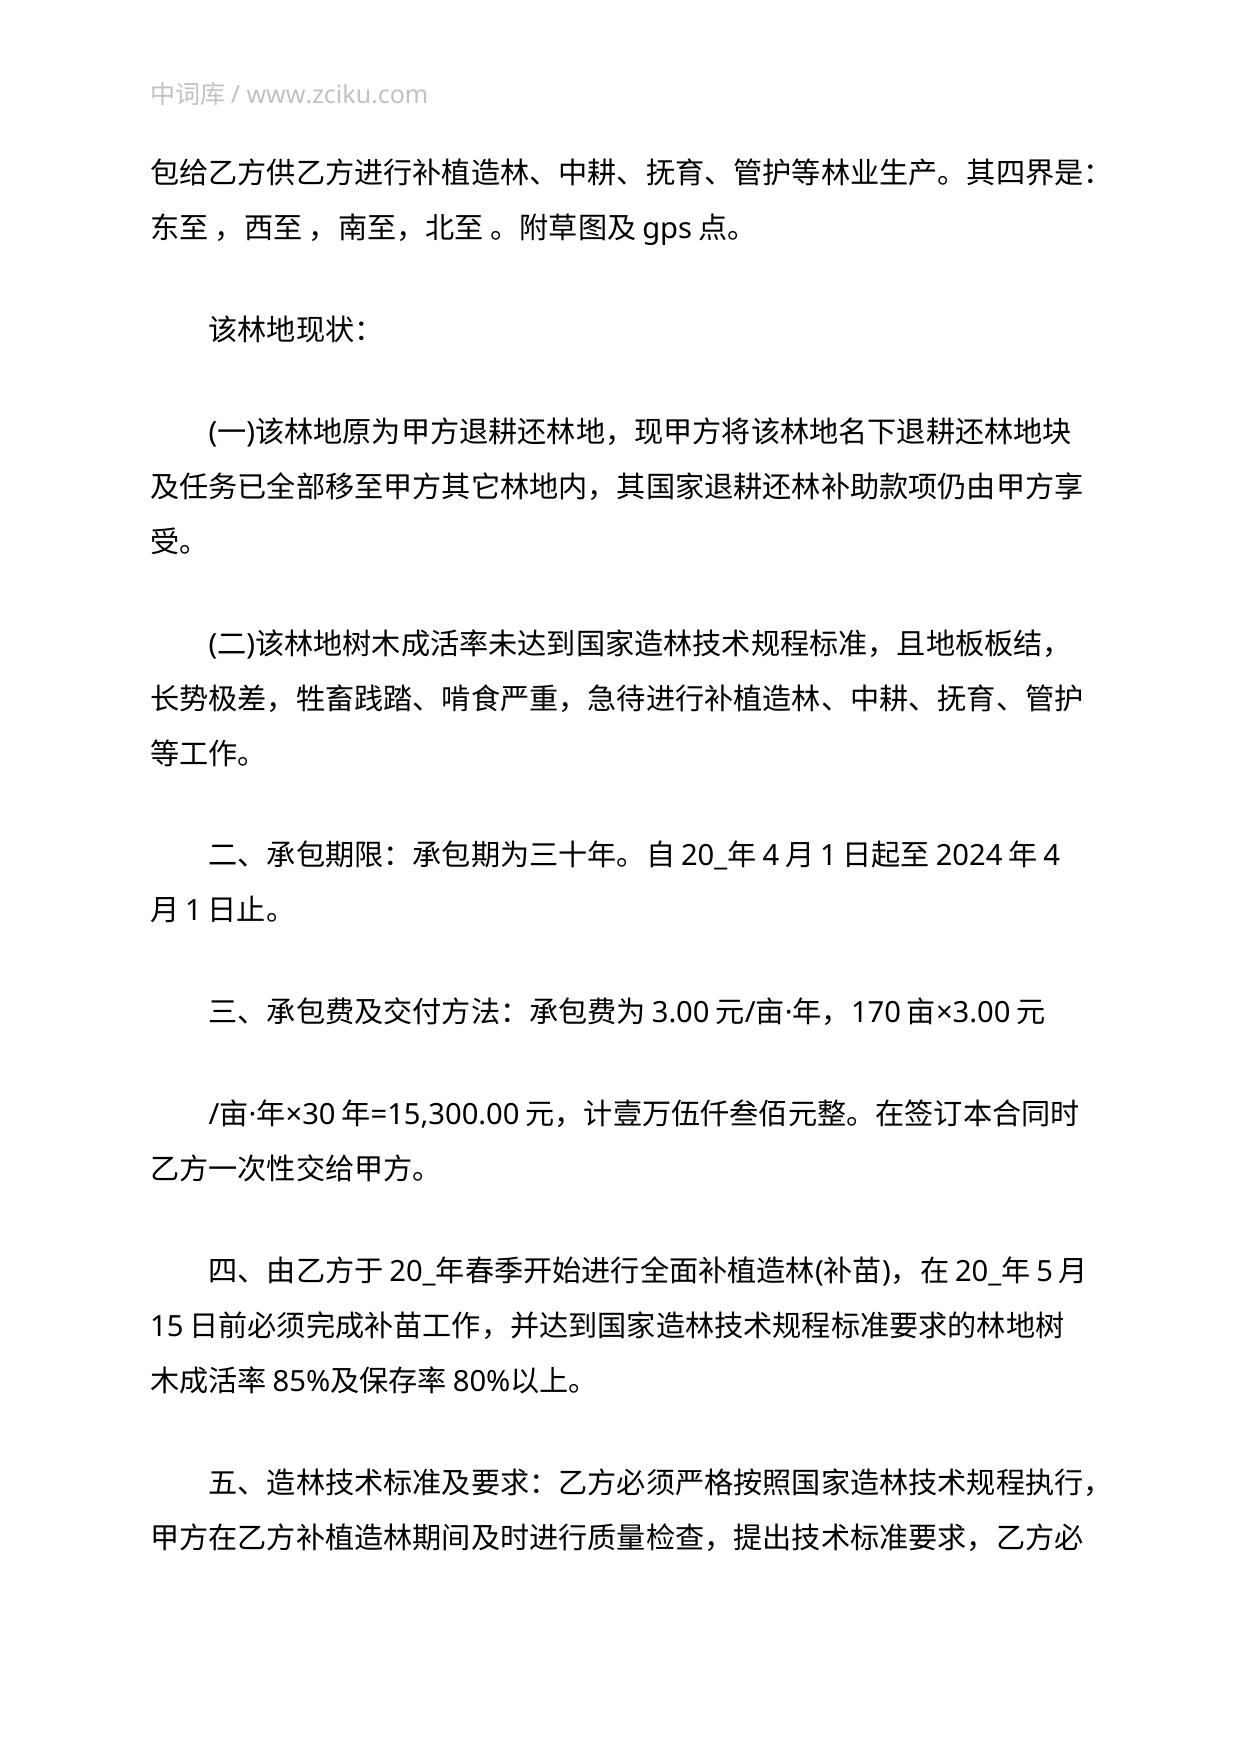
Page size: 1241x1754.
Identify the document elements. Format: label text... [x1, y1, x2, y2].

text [150, 1460, 1090, 1557]
text /亩·年×30年=15,300.00元，计壹万伍仟叁佰元整。在签订本合同时乙方一次性交给甲方。 [150, 1091, 1090, 1188]
text (一)该林地原为甲方退耕还林地，现甲方将该林地名下退耕还林地块及任务已全部移至甲方其它林地内，其国家退耕还林补助款项仍由甲方享受。 [150, 409, 1090, 561]
text 三、承包费及交付方法：承包费为3.00元/亩·年，170亩×3.00元 [150, 989, 1090, 1031]
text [150, 150, 1090, 247]
text 四、由乙方于20_年春季开始进行全面补植造林(补苗)，在20_年5月15日前必须完成补苗工作，并达到国家造林技术规程标准要求的林地树木成活率85%及保存率80%以上。 [150, 1248, 1090, 1400]
text (二)该林地树木成活率未达到国家造林技术规程标准，且地板板结，长势极差，牲畜践踏、啃食严重，急待进行补植造林、中耕、抚育、管护等工作。 [150, 620, 1090, 772]
text 二、承包期限：承包期为三十年。自20_年4月1日起至2024年4月1日止。 [150, 832, 1090, 929]
text 该林地现状： [150, 307, 1090, 349]
